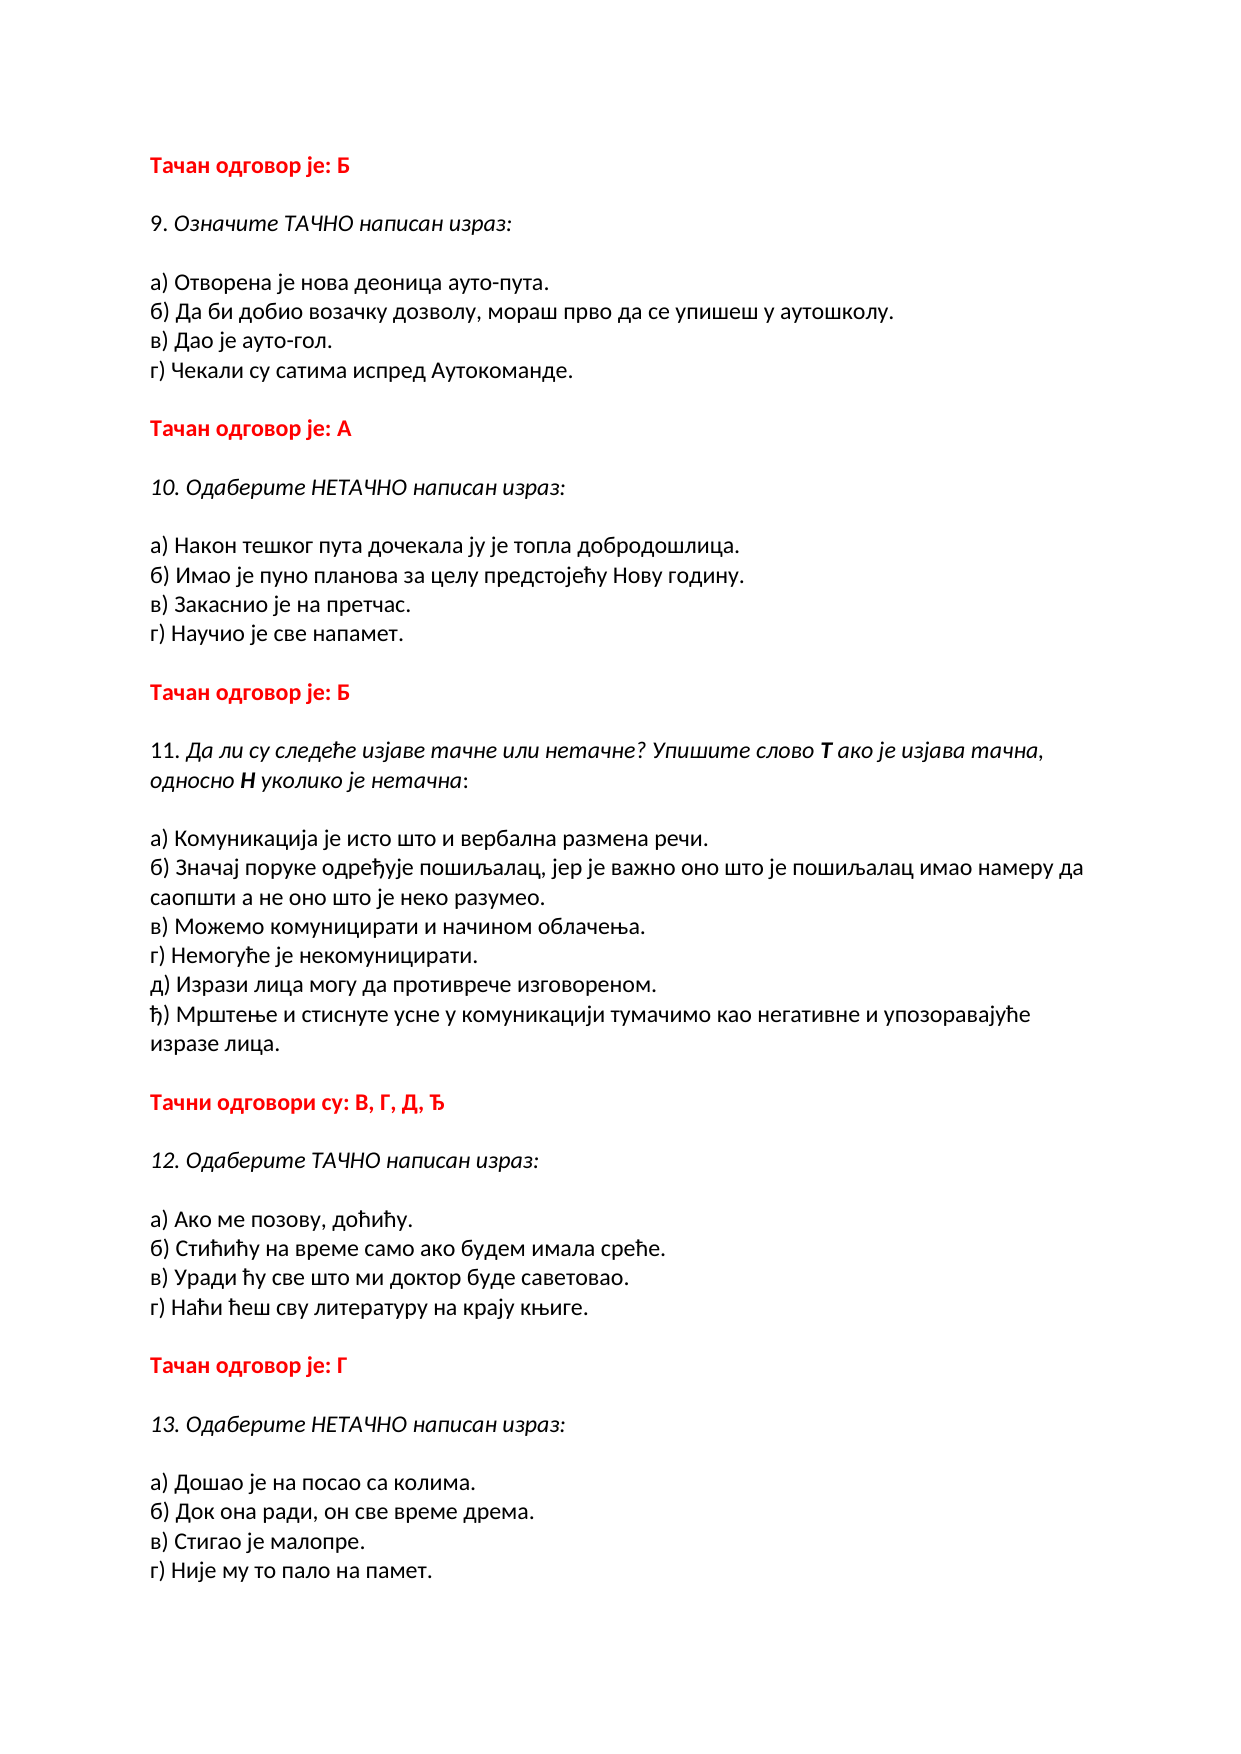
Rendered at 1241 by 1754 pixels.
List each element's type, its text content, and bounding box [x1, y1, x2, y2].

text в) Закаснио је на претчас. [150, 589, 1090, 618]
text 10. Одаберите НЕТАЧНО написан израз: [150, 472, 1090, 501]
text ђ) Мрштење и стиснуте усне у комуникацији тумачимо као негативне и упозоравајуће изразе лица. [150, 999, 1090, 1057]
text г) Наћи ћеш сву литературу на крају књиге. [150, 1292, 1090, 1321]
text а) Дошао је на посао са колима. [150, 1467, 1090, 1496]
text 9. Означите ТАЧНО написан израз: [150, 208, 1090, 238]
text Тачни одговори су: В, Г, Д, Ђ [150, 1087, 1090, 1116]
text в) Стигао је малопре. [150, 1526, 1090, 1555]
text а) Комуникација је исто што и вербална размена речи. [150, 823, 1090, 852]
text в) Можемо комуницирати и начином облачења. [150, 911, 1090, 940]
text г) Чекали су сатима испред Аутокоманде. [150, 355, 1090, 384]
text б) Имао је пуно планова за целу предстојећу Нову годину. [150, 560, 1090, 589]
text б) Да би добио возачку дозволу, мораш прво да се упишеш у аутошколу. [150, 296, 1090, 326]
text б) Значај поруке одређује пошиљалац, јер је важно оно што је пошиљалац имао намеру да саопшти а не оно што је неко разумео. [150, 852, 1090, 911]
text Тачан одговор је: А [150, 413, 1090, 443]
text г) Није му то пало на памет. [150, 1555, 1090, 1584]
text 12. Одаберите ТАЧНО написан израз: [150, 1145, 1090, 1174]
text 13. Одаберите НЕТАЧНО написан израз: [150, 1409, 1090, 1438]
text а) Отворена је нова деоница ауто-пута. [150, 267, 1090, 296]
text Тачан одговор је: Г [150, 1350, 1090, 1379]
text г) Научио је све напамет. [150, 618, 1090, 648]
text Тачан одговор је: Б [150, 677, 1090, 706]
text а) Након тешког пута дочекала ју је топла добродошлица. [150, 531, 1090, 560]
text г) Немогуће је некомуницирати. [150, 940, 1090, 969]
text в) Уради ћу све што ми доктор буде саветовао. [150, 1262, 1090, 1292]
text б) Док она ради, он све време дрема. [150, 1496, 1090, 1526]
text а) Ако ме позову, доћићу. [150, 1204, 1090, 1233]
text Тачан одговор је: Б [150, 150, 1090, 179]
text в) Дао је ауто-гол. [150, 326, 1090, 355]
text 11. Да ли су следеће изјаве тачне или нетачне? Упишите слово Т ако је изјава тачна, односно Н уколико је нетачна: [150, 735, 1090, 794]
text д) Изрази лица могу да противрече изговореном. [150, 969, 1090, 999]
text б) Стићићу на време само ако будем имала среће. [150, 1233, 1090, 1262]
